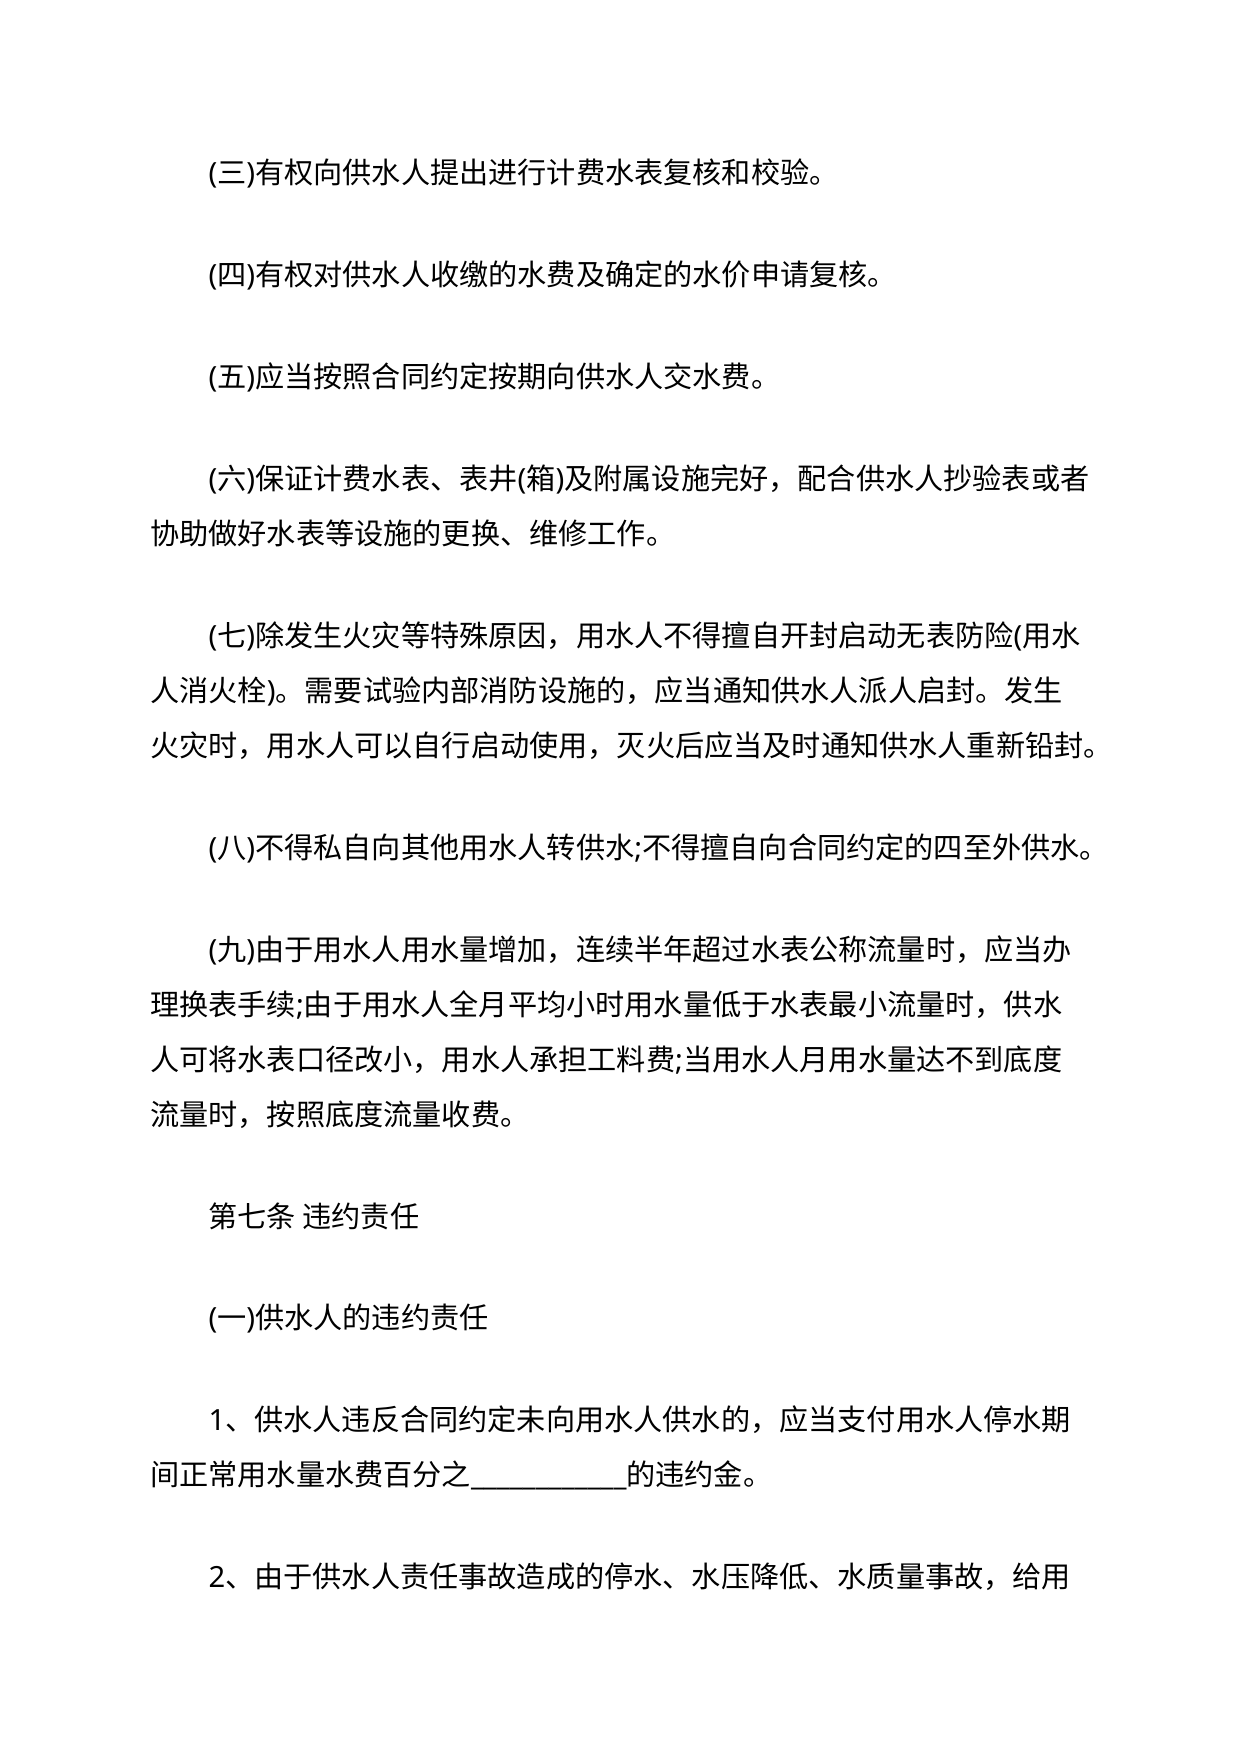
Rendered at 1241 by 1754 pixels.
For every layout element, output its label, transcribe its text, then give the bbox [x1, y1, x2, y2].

text (九)由于用水人用水量增加，连续半年超过水表公称流量时，应当办理换表手续;由于用水人全月平均小时用水量低于水表最小流量时，供水人可将水表口径改小，用水人承担工料费;当用水人月用水量达不到底度流量时，按照底度流量收费。 [150, 926, 1090, 1134]
text (六)保证计费水表、表井(箱)及附属设施完好，配合供水人抄验表或者协助做好水表等设施的更换、维修工作。 [150, 456, 1090, 553]
text (七)除发生火灾等特殊原因，用水人不得擅自开封启动无表防险(用水人消火栓)。需要试验内部消防设施的，应当通知供水人派人启封。发生火灾时，用水人可以自行启动使用，灭火后应当及时通知供水人重新铅封。 [150, 613, 1090, 765]
text 第七条 违约责任 [150, 1193, 1090, 1236]
text (一)供水人的违约责任 [150, 1295, 1090, 1337]
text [150, 1554, 1090, 1596]
text 1、供水人违反合同约定未向用水人供水的，应当支付用水人停水期间正常用水量水费百分之____________的违约金。 [150, 1397, 1090, 1494]
text (四)有权对供水人收缴的水费及确定的水价申请复核。 [150, 252, 1090, 294]
text (八)不得私自向其他用水人转供水;不得擅自向合同约定的四至外供水。 [150, 824, 1090, 867]
text (五)应当按照合同约定按期向供水人交水费。 [150, 354, 1090, 396]
text (三)有权向供水人提出进行计费水表复核和校验。 [150, 150, 1090, 192]
